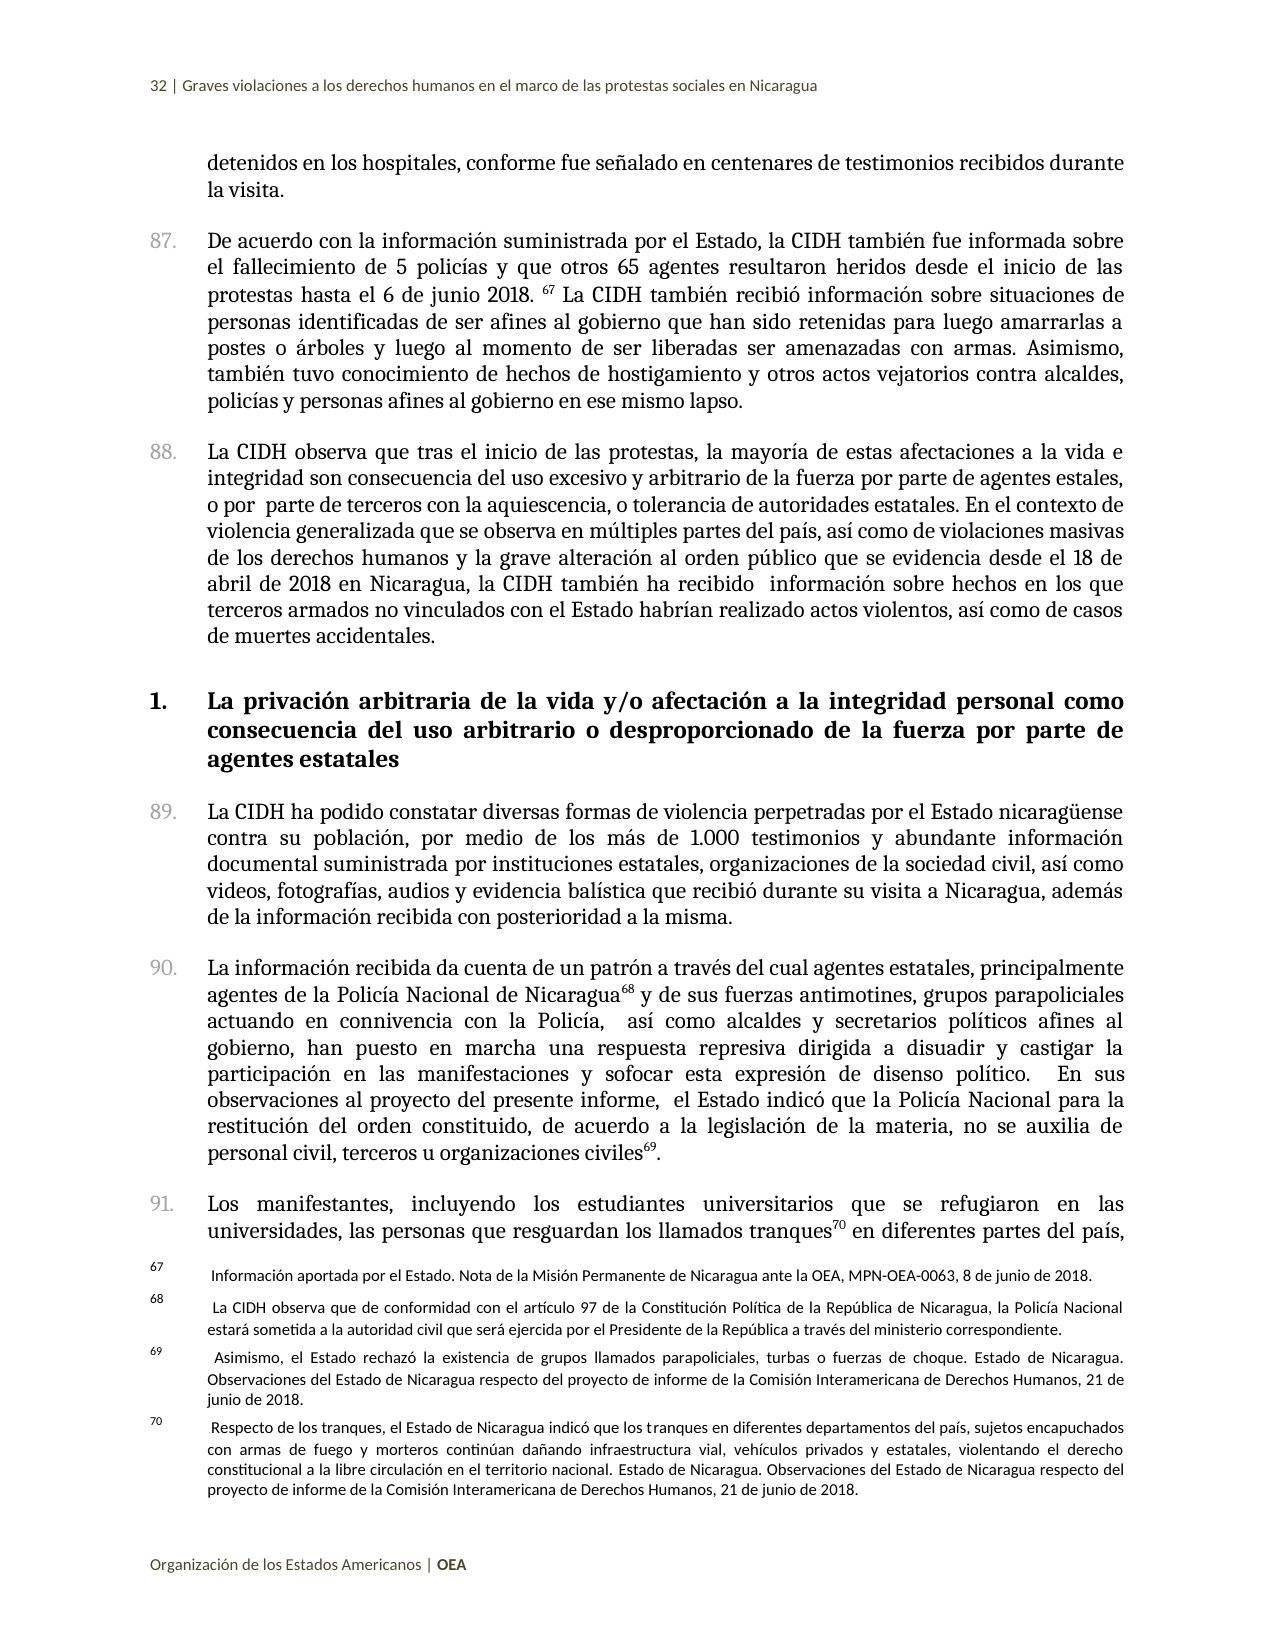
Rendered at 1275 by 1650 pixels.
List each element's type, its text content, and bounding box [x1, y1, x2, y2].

list La CIDH ha podido constatar diversas formas de violencia perpetradas por el Estado nicaragüense contra su población, por medio de los más de 1.000 testimonios y abundante información documental suministrada por instituciones estatales, organizaciones de la sociedad civil, así como videos, fotografías, audios y evidencia balística que recibió durante su visita a Nicaragua, además de la información recibida con posterioridad a la misma. [150, 798, 1125, 930]
subtitle La privación arbitraria de la vida y/o afectación a la integridad personal como consecuencia del uso arbitrario o desproporcionado de la fuerza por parte de agentes estatales [150, 687, 1125, 773]
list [150, 1191, 1125, 1244]
list De acuerdo con la información suministrada por el Estado, la CIDH también fue informada sobre el fallecimiento de 5 policías y que otros 65 agentes resultaron heridos desde el inicio de las protestas hasta el 6 de junio 2018. La CIDH también recibió información sobre situaciones de personas identificadas de ser afines al gobierno que han sido retenidas para luego amarrarlas a postes o árboles y luego al momento de ser liberadas ser amenazadas con armas. Asimismo, también tuvo conocimiento de hechos de hostigamiento y otros actos vejatorios contra alcaldes, policías y personas afines al gobierno en ese mismo lapso. [150, 228, 1125, 414]
list La CIDH observa que tras el inicio de las protestas, la mayoría de estas afectaciones a la vida e integridad son consecuencia del uso excesivo y arbitrario de la fuerza por parte de agentes estales, o por parte de terceros con la aquiescencia, o tolerancia de autoridades estatales. En el contexto de violencia generalizada que se observa en múltiples partes del país, así como de violaciones masivas de los derechos humanos y la grave alteración al orden público que se evidencia desde el 18 de abril de 2018 en Nicaragua, la CIDH también ha recibido información sobre hechos en los que terceros armados no vinculados con el Estado habrían realizado actos violentos, así como de casos de muertes accidentales. [150, 439, 1125, 650]
list La información recibida da cuenta de un patrón a través del cual agentes estatales, principalmente agentes de la Policía Nacional de Nicaragua y de sus fuerzas antimotines, grupos parapoliciales actuando en connivencia con la Policía, así como alcaldes y secretarios políticos afines al gobierno, han puesto en marcha una respuesta represiva dirigida a disuadir y castigar la participación en las manifestaciones y sofocar esta expresión de disenso político. En sus observaciones al proyecto del presente informe, el Estado indicó que la Policía Nacional para la restitución del orden constituido, de acuerdo a la legislación de la materia, no se auxilia de personal civil, terceros u organizaciones civiles. [150, 955, 1125, 1166]
